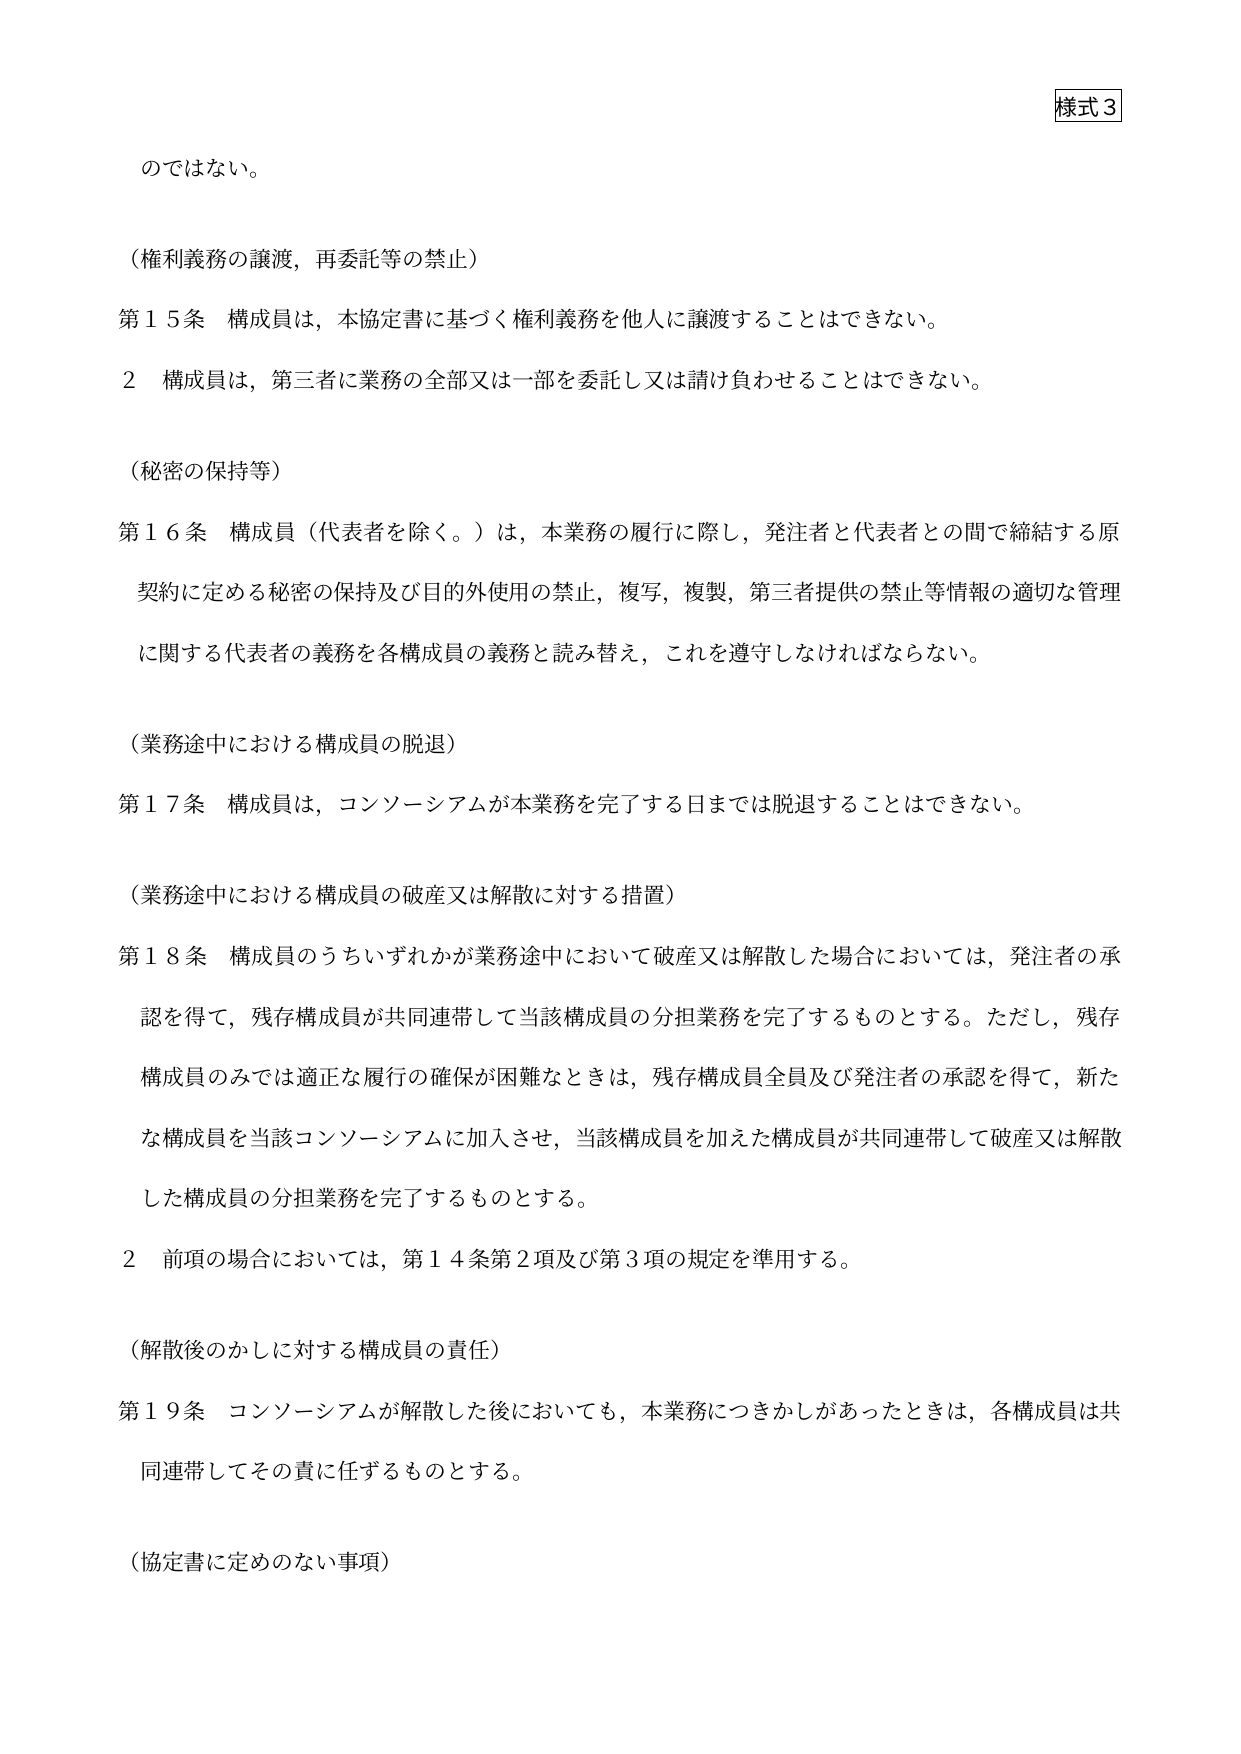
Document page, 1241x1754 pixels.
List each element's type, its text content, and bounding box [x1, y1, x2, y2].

text 第１６条 構成員（代表者を除く。）は，本業務の履行に際し，発注者と代表者との間で締結する原契約に定める秘密の保持及び目的外使用の禁止，複写，複製，第三者提供の禁止等情報の適切な管理に関する代表者の義務を各構成員の義務と読み替え，これを遵守しなければならない。 [118, 500, 1122, 682]
text （解散後のかしに対する構成員の責任） [118, 1319, 1122, 1379]
text （業務途中における構成員の脱退） [118, 712, 1122, 773]
text 第１９条 コンソーシアムが解散した後においても，本業務につきかしがあったときは，各構成員は共同連帯してその責に任ずるものとする。 [118, 1379, 1122, 1501]
text ２ 前項の場合においては，第１４条第２項及び第３項の規定を準用する。 [118, 1228, 1122, 1288]
text 第１５条 構成員は，本協定書に基づく権利義務を他人に譲渡することはできない。 [118, 288, 1122, 349]
text （業務途中における構成員の破産又は解散に対する措置） [118, 864, 1122, 924]
text 第１７条 構成員は，コンソーシアムが本業務を完了する日までは脱退することはできない。 [118, 773, 1122, 834]
text （協定書に定めのない事項） [118, 1531, 1122, 1591]
text 第１８条 構成員のうちいずれかが業務途中において破産又は解散した場合においては，発注者の承認を得て，残存構成員が共同連帯して当該構成員の分担業務を完了するものとする。ただし，残存構成員のみでは適正な履行の確保が困難なときは，残存構成員全員及び発注者の承認を得て，新たな構成員を当該コンソーシアムに加入させ，当該構成員を加えた構成員が共同連帯して破産又は解散した構成員の分担業務を完了するものとする。 [118, 924, 1122, 1228]
text ２ 構成員は，第三者に業務の全部又は一部を委託し又は請け負わせることはできない。 [118, 349, 1122, 409]
text （秘密の保持等） [118, 439, 1122, 500]
text （権利義務の譲渡，再委託等の禁止） [118, 227, 1122, 288]
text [118, 136, 1122, 197]
